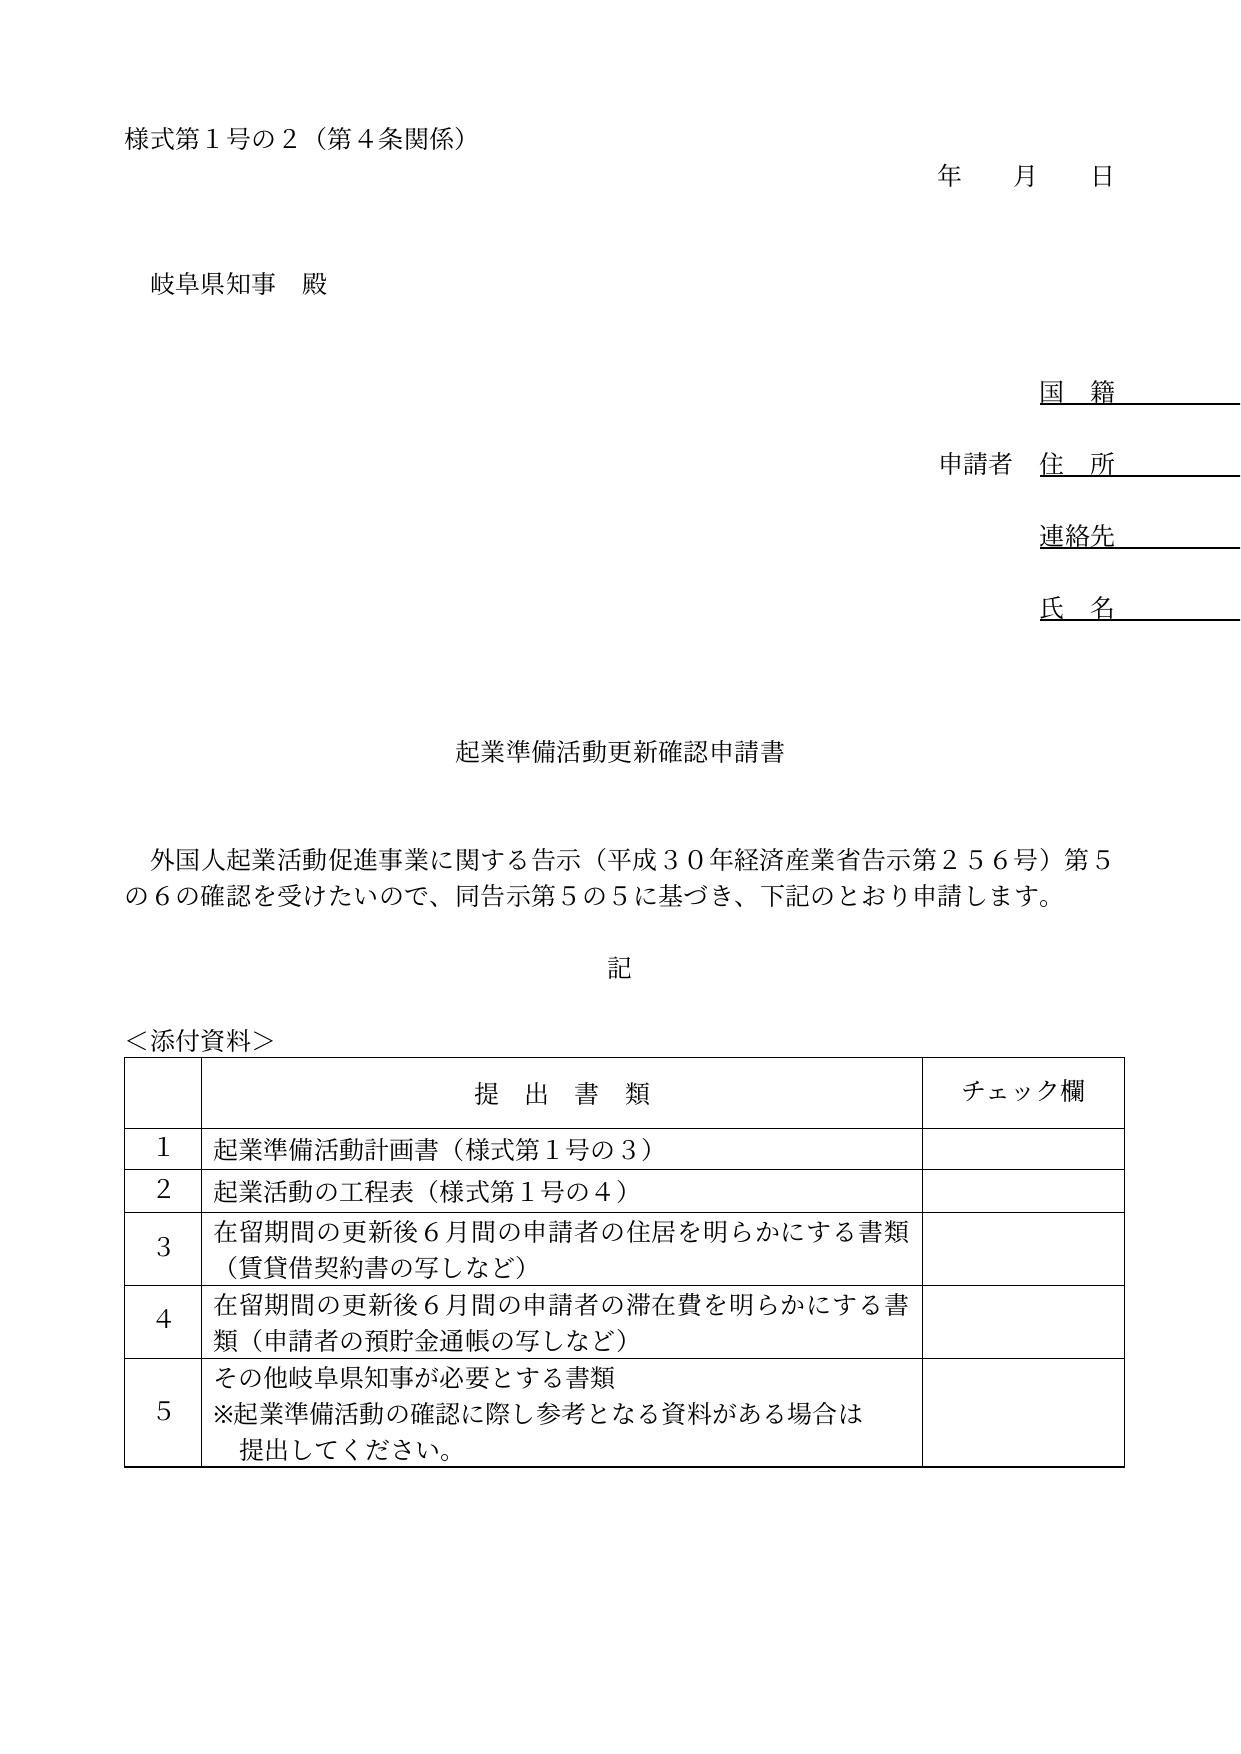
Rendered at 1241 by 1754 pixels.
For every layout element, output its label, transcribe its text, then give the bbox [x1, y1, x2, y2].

table_cell 在留期間の更新後６月間の申請者の滞在費を明らかにする書類（申請者の預貯金通帳の写しなど） [202, 1286, 922, 1357]
table_cell ５ [125, 1359, 201, 1466]
text 様式第１号の２（第４条関係） [124, 120, 1115, 156]
text 国 籍 [124, 372, 1116, 408]
text 申請者 住 所 [124, 444, 1116, 481]
table_cell [923, 1170, 1124, 1212]
table_cell [923, 1129, 1124, 1169]
table_cell ４ [125, 1286, 201, 1357]
table_cell 在留期間の更新後６月間の申請者の住居を明らかにする書類（賃貸借契約書の写しなど） [202, 1213, 922, 1284]
table_cell ３ [125, 1213, 201, 1284]
text 岐阜県知事 殿 [124, 264, 1116, 300]
table_cell １ [125, 1129, 201, 1169]
table_cell [923, 1286, 1124, 1357]
table_cell ２ [125, 1170, 201, 1212]
table_cell [923, 1213, 1124, 1284]
text 起業準備活動更新確認申請書 [124, 733, 1116, 769]
table_header チェック欄 [923, 1058, 1124, 1128]
table_cell [923, 1359, 1124, 1466]
text 外国人起業活動促進事業に関する告示（平成３０年経済産業省告示第２５６号）第５の６の確認を受けたいので、同告示第５の５に基づき、下記のとおり申請します。 [124, 841, 1116, 913]
text 氏 名 [124, 589, 1116, 625]
text 年 月 日 [124, 156, 1115, 192]
text ＜添付資料＞ [124, 1021, 1116, 1057]
text 連絡先 [124, 517, 1116, 553]
table_cell 起業準備活動計画書（様式第１号の３） [202, 1129, 922, 1169]
table_header 提 出 書 類 [202, 1058, 922, 1128]
table_cell その他岐阜県知事が必要とする書類 ※起業準備活動の確認に際し参考となる資料がある場合は 提出してください。 [202, 1359, 922, 1466]
table_header [125, 1058, 201, 1128]
table_cell 起業活動の工程表（様式第１号の４） [202, 1170, 922, 1212]
text 記 [124, 949, 1116, 985]
